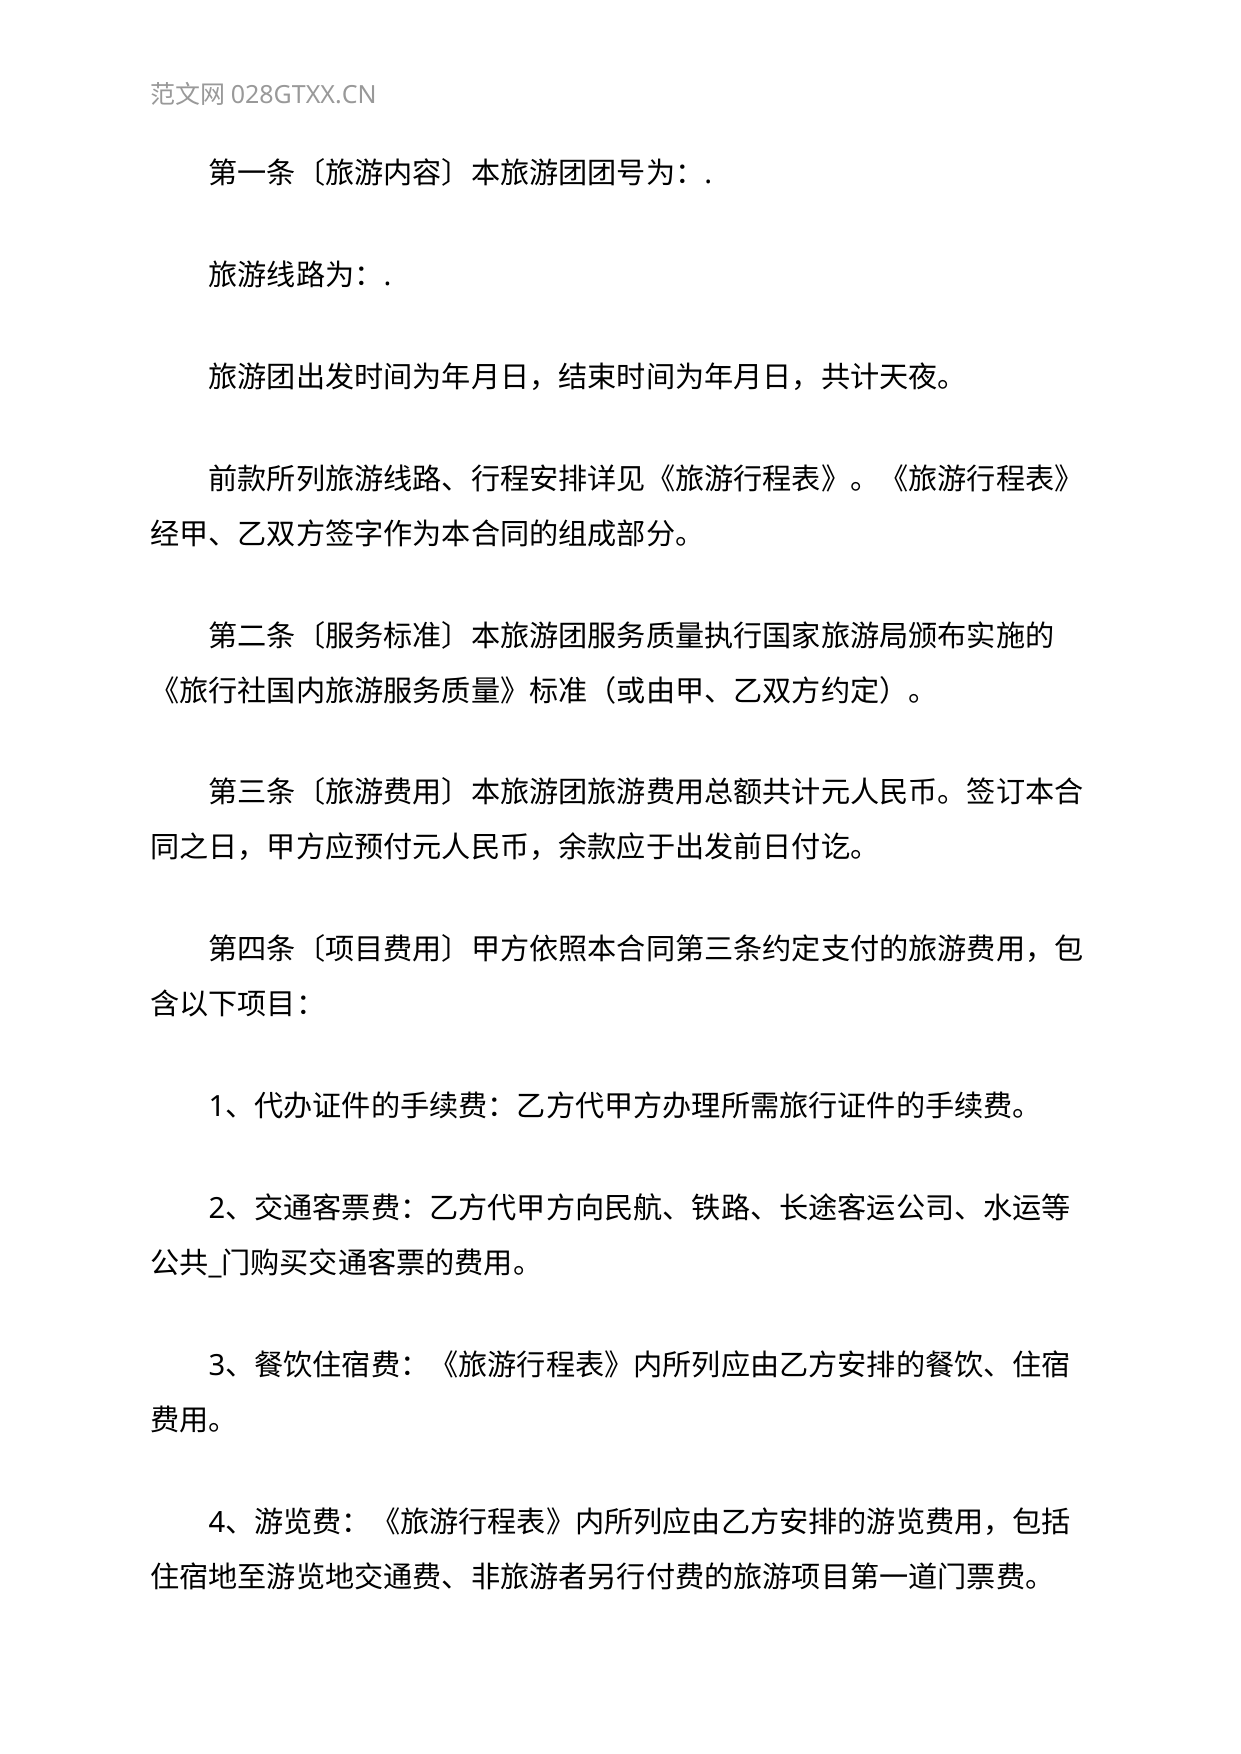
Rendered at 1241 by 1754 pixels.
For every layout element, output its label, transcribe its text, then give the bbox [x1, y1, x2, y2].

text 4、游览费：《旅游行程表》内所列应由乙方安排的游览费用，包括住宿地至游览地交通费、非旅游者另行付费的旅游项目第一道门票费。 [150, 1498, 1090, 1595]
text 前款所列旅游线路、行程安排详见《旅游行程表》。《旅游行程表》经甲、乙双方签字作为本合同的组成部分。 [150, 456, 1090, 553]
text 第三条〔旅游费用〕本旅游团旅游费用总额共计元人民币。签订本合同之日，甲方应预付元人民币，余款应于出发前日付讫。 [150, 769, 1090, 866]
text 第一条〔旅游内容〕本旅游团团号为：. [150, 150, 1090, 192]
text 旅游团出发时间为年月日，结束时间为年月日，共计天夜。 [150, 354, 1090, 396]
text 1、代办证件的手续费：乙方代甲方办理所需旅行证件的手续费。 [150, 1082, 1090, 1125]
text 2、交通客票费：乙方代甲方向民航、铁路、长途客运公司、水运等公共_门购买交通客票的费用。 [150, 1184, 1090, 1282]
text 第二条〔服务标准〕本旅游团服务质量执行国家旅游局颁布实施的《旅行社国内旅游服务质量》标准（或由甲、乙双方约定）。 [150, 612, 1090, 709]
text 旅游线路为：. [150, 252, 1090, 294]
text 第四条〔项目费用〕甲方依照本合同第三条约定支付的旅游费用，包含以下项目： [150, 926, 1090, 1023]
text 3、餐饮住宿费：《旅游行程表》内所列应由乙方安排的餐饮、住宿费用。 [150, 1341, 1090, 1439]
